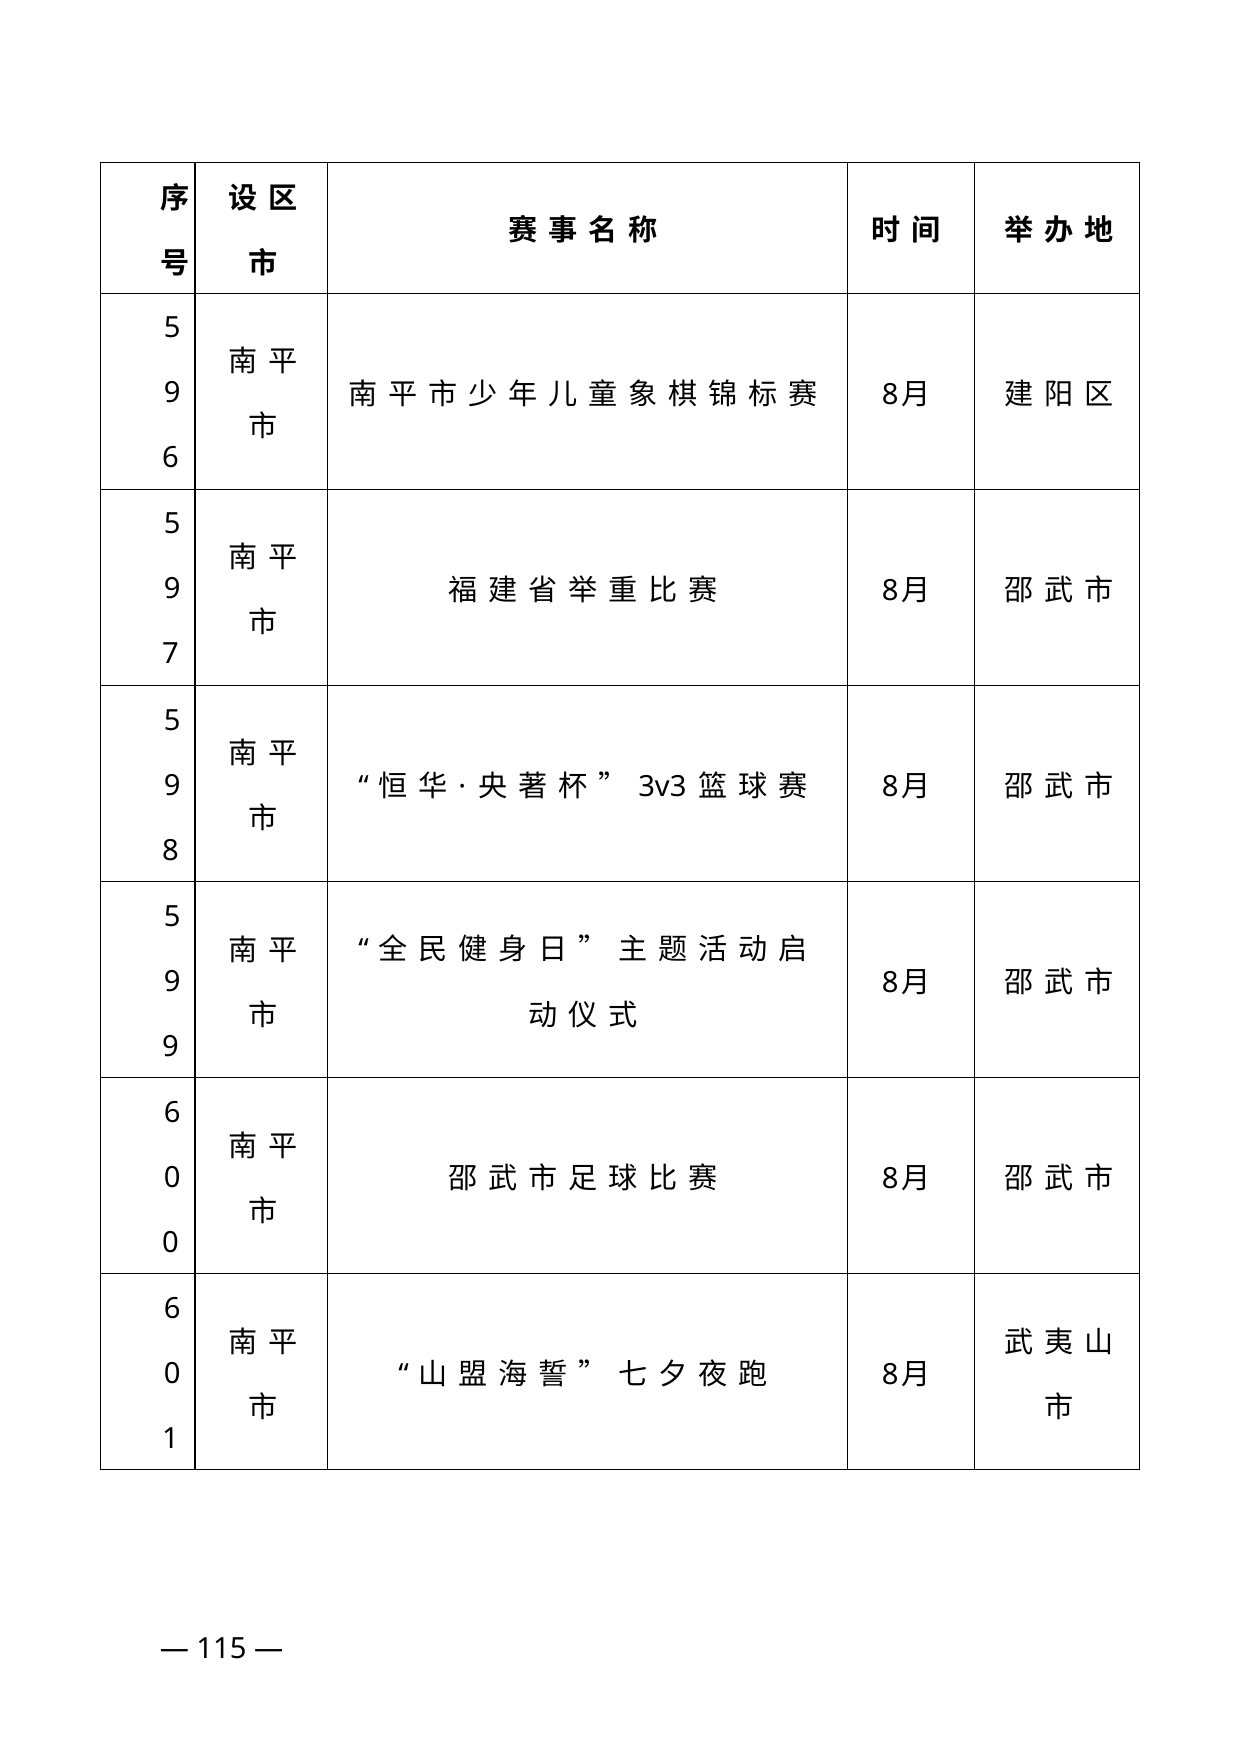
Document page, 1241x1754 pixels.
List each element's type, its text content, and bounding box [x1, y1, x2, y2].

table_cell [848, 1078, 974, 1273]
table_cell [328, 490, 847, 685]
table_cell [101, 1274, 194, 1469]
table_header 举办地 [975, 163, 1139, 293]
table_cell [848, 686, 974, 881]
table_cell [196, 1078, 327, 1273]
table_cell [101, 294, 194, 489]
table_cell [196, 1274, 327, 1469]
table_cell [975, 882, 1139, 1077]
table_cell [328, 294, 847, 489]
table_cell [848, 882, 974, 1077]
table_header 序号 [101, 163, 194, 293]
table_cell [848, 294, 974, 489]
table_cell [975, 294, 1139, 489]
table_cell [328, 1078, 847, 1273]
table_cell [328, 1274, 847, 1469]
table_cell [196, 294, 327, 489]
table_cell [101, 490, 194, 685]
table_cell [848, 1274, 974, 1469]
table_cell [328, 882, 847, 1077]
table_header 赛事名称 [328, 163, 847, 293]
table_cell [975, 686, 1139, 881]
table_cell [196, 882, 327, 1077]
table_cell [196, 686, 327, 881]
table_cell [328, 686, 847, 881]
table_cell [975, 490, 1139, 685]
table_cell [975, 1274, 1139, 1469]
table_header 时间 [848, 163, 974, 293]
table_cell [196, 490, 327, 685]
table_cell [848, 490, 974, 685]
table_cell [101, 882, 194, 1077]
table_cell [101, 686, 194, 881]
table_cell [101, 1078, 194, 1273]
table_header 设区市 [196, 163, 327, 293]
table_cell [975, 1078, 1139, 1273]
